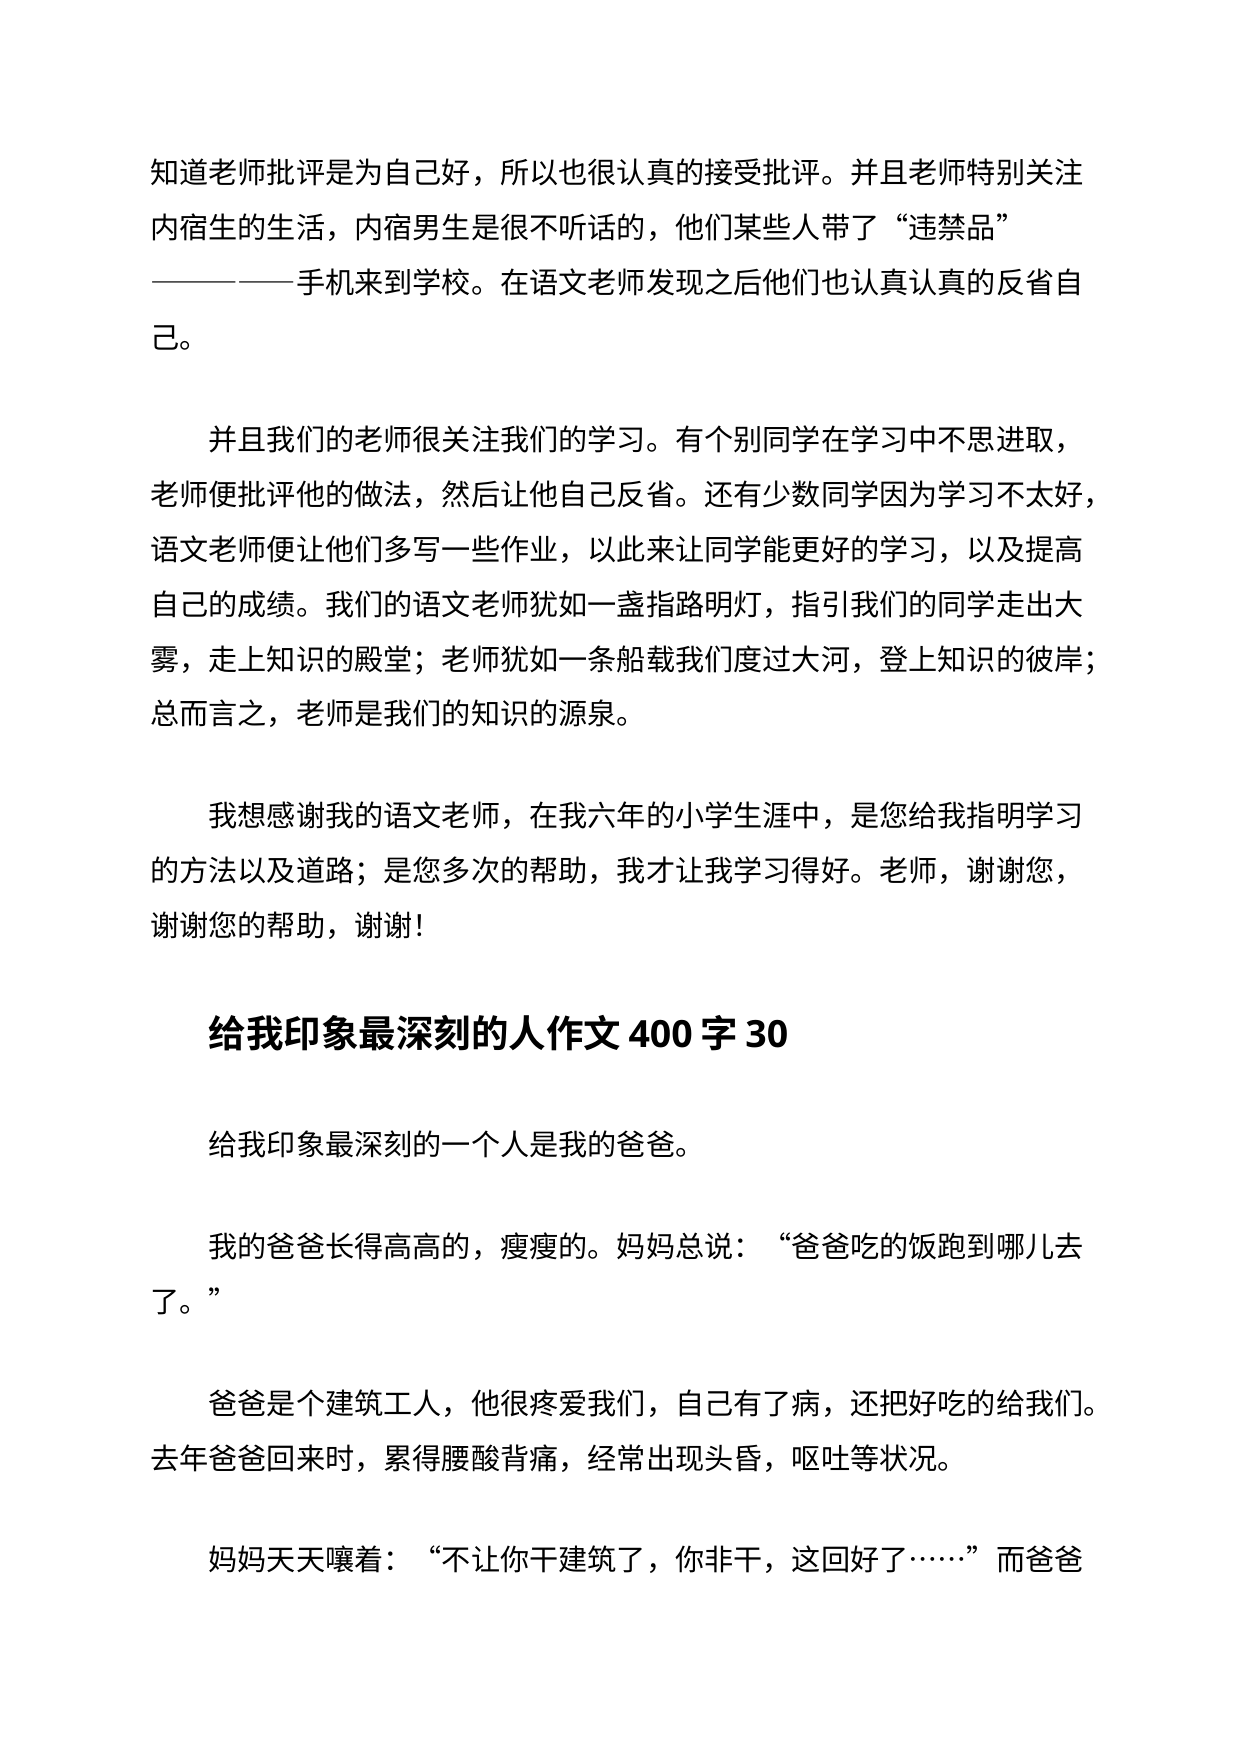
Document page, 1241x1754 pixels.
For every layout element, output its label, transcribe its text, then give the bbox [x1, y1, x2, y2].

text 给我印象最深刻的一个人是我的爸爸。 [150, 1122, 1090, 1164]
text 爸爸是个建筑工人，他很疼爱我们，自己有了病，还把好吃的给我们。去年爸爸回来时，累得腰酸背痛，经常出现头昏，呕吐等状况。 [150, 1380, 1090, 1477]
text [150, 150, 1090, 357]
text 我想感谢我的语文老师，在我六年的小学生涯中，是您给我指明学习的方法以及道路；是您多次的帮助，我才让我学习得好。老师，谢谢您，谢谢您的帮助，谢谢！ [150, 793, 1090, 945]
text 并且我们的老师很关注我们的学习。有个别同学在学习中不思进取，老师便批评他的做法，然后让他自己反省。还有少数同学因为学习不太好，语文老师便让他们多写一些作业，以此来让同学能更好的学习，以及提高自己的成绩。我们的语文老师犹如一盏指路明灯，指引我们的同学走出大雾，走上知识的殿堂；老师犹如一条船载我们度过大河，登上知识的彼岸；总而言之，老师是我们的知识的源泉。 [150, 416, 1090, 733]
text 我的爸爸长得高高的，瘦瘦的。妈妈总说：“爸爸吃的饭跑到哪儿去了。” [150, 1224, 1090, 1321]
text 给我印象最深刻的人作文400字30 [150, 1004, 1090, 1059]
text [150, 1537, 1090, 1579]
